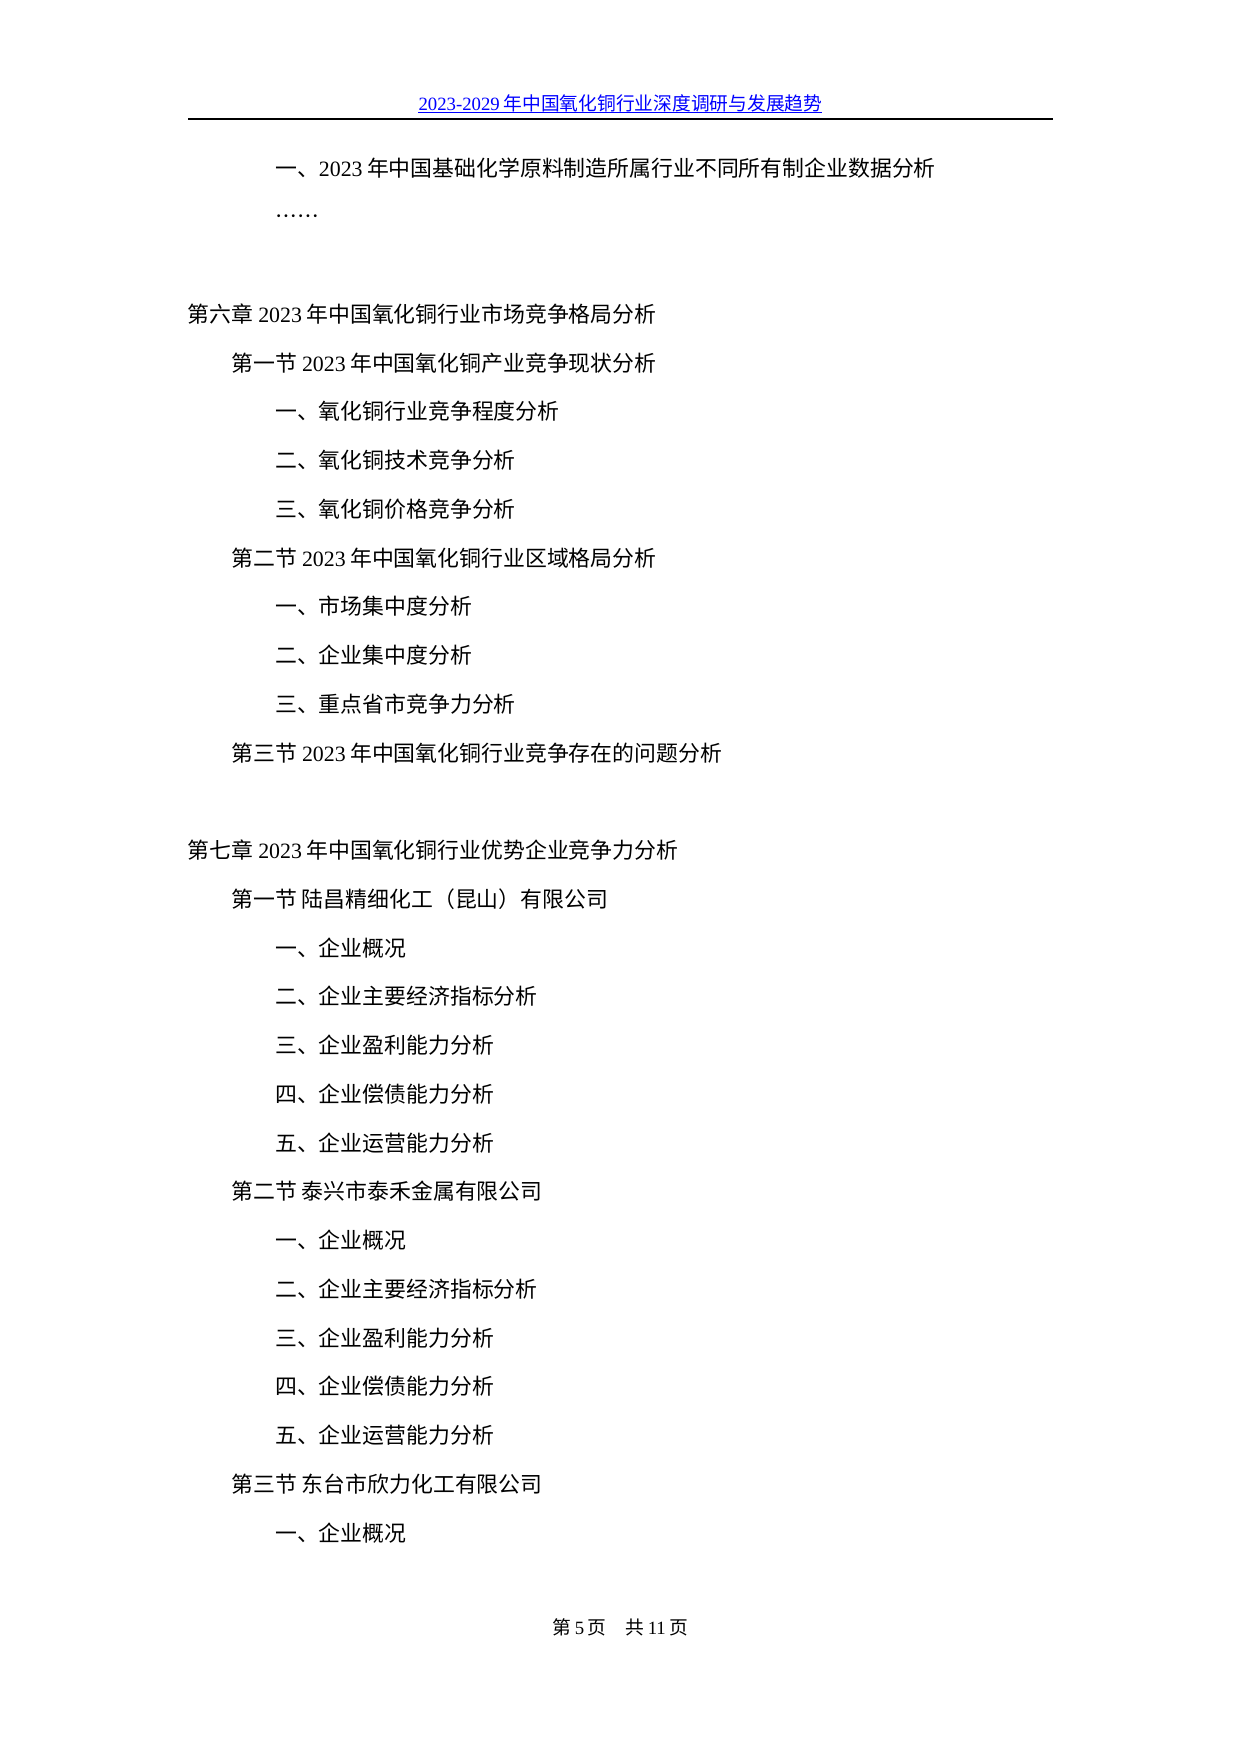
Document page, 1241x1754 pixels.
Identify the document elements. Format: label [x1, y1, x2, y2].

text [187, 150, 1053, 1548]
